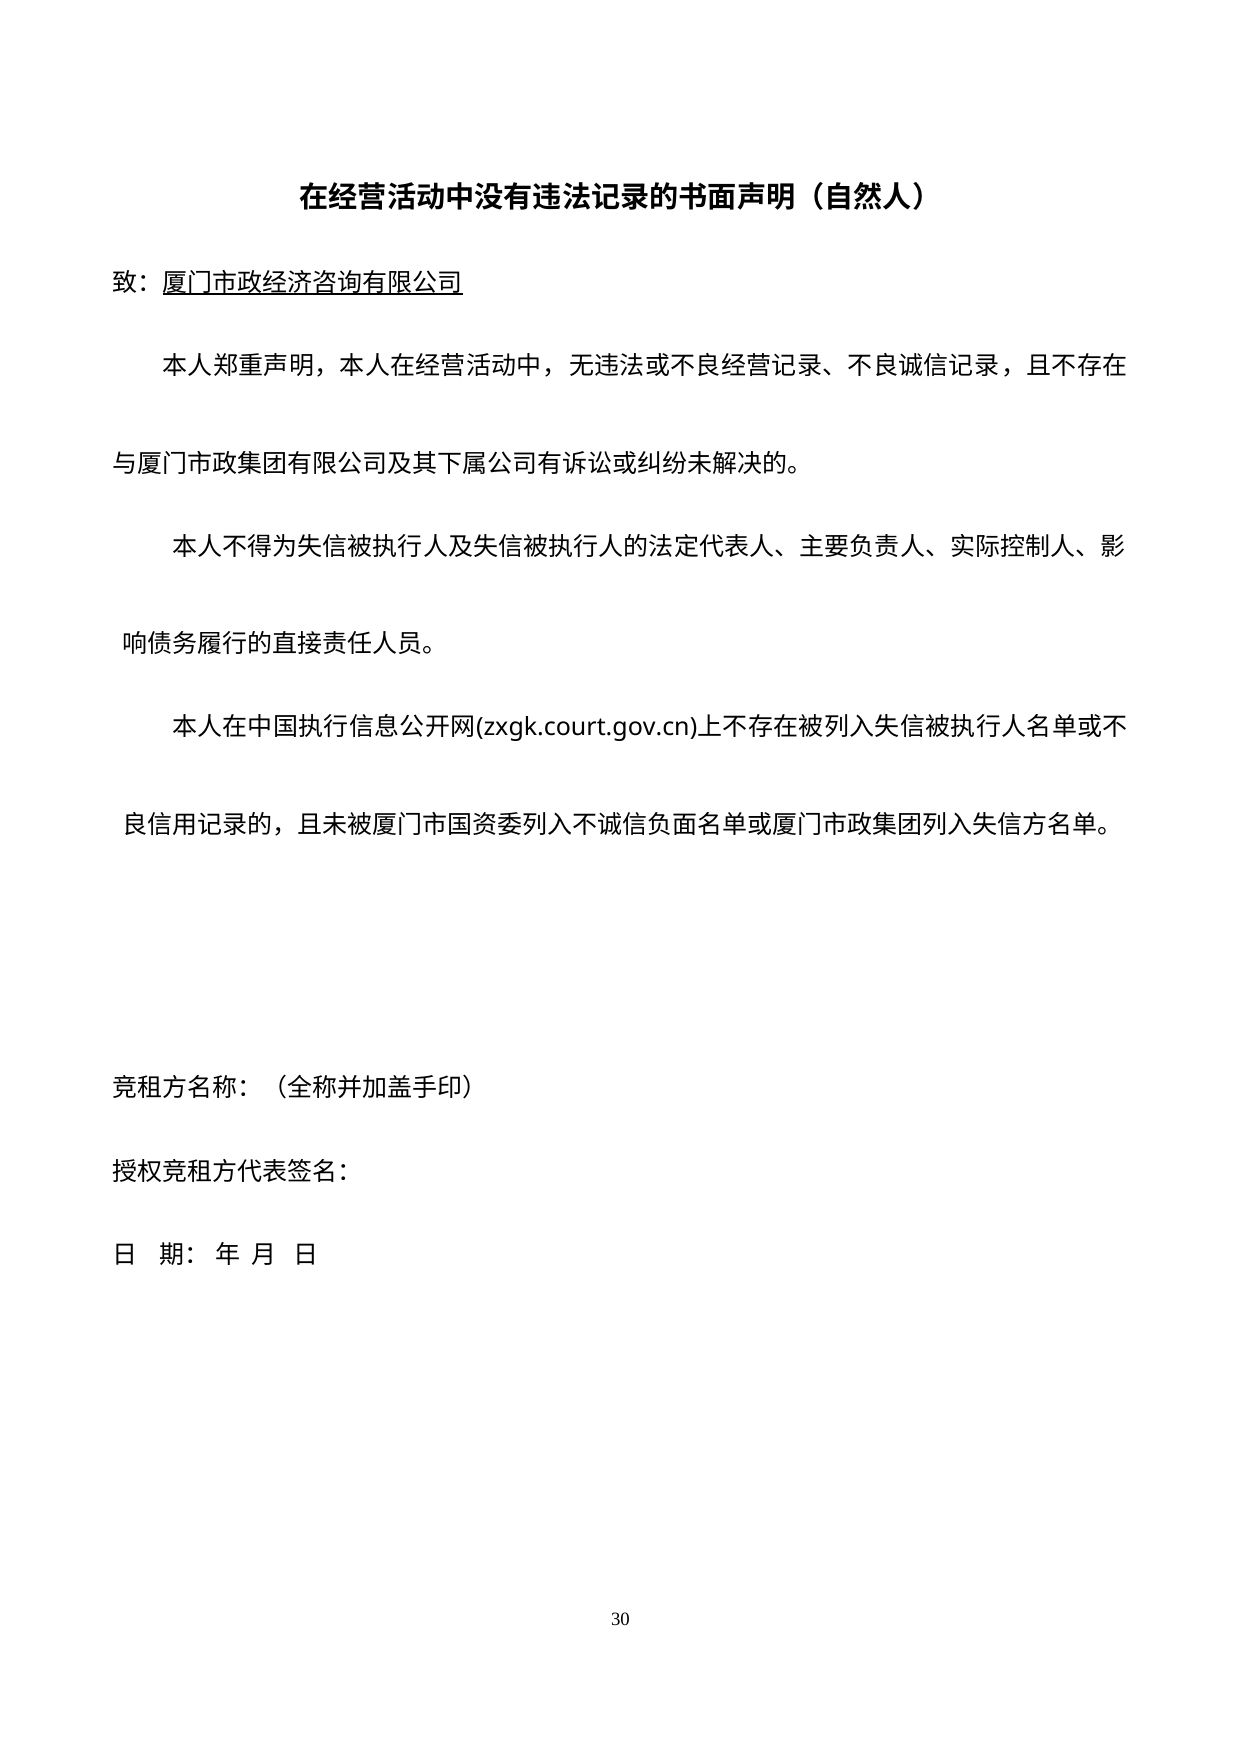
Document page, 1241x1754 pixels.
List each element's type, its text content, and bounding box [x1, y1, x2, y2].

text 在经营活动中没有违法记录的书面声明（自然人） [112, 162, 1128, 227]
text 竞租方名称：（全称并加盖手印） [112, 1053, 1128, 1118]
text 本人不得为失信被执行人及失信被执行人的法定代表人、主要负责人、实际控制人、影响债务履行的直接责任人员。 [122, 512, 1128, 674]
text 授权竞租方代表签名： [112, 1137, 1128, 1202]
text 日 期： 年 月 日 [112, 1220, 1128, 1285]
text 本人在中国执行信息公开网(zxgk.court.gov.cn)上不存在被列入失信被执行人名单或不良信用记录的，且未被厦门市国资委列入不诚信负面名单或厦门市政集团列入失信方名单。 [122, 692, 1128, 855]
text 本人郑重声明，本人在经营活动中，无违法或不良经营记录、不良诚信记录，且不存在与厦门市政集团有限公司及其下属公司有诉讼或纠纷未解决的。 [112, 331, 1128, 494]
text 致：厦门市政经济咨询有限公司 [112, 248, 1128, 313]
